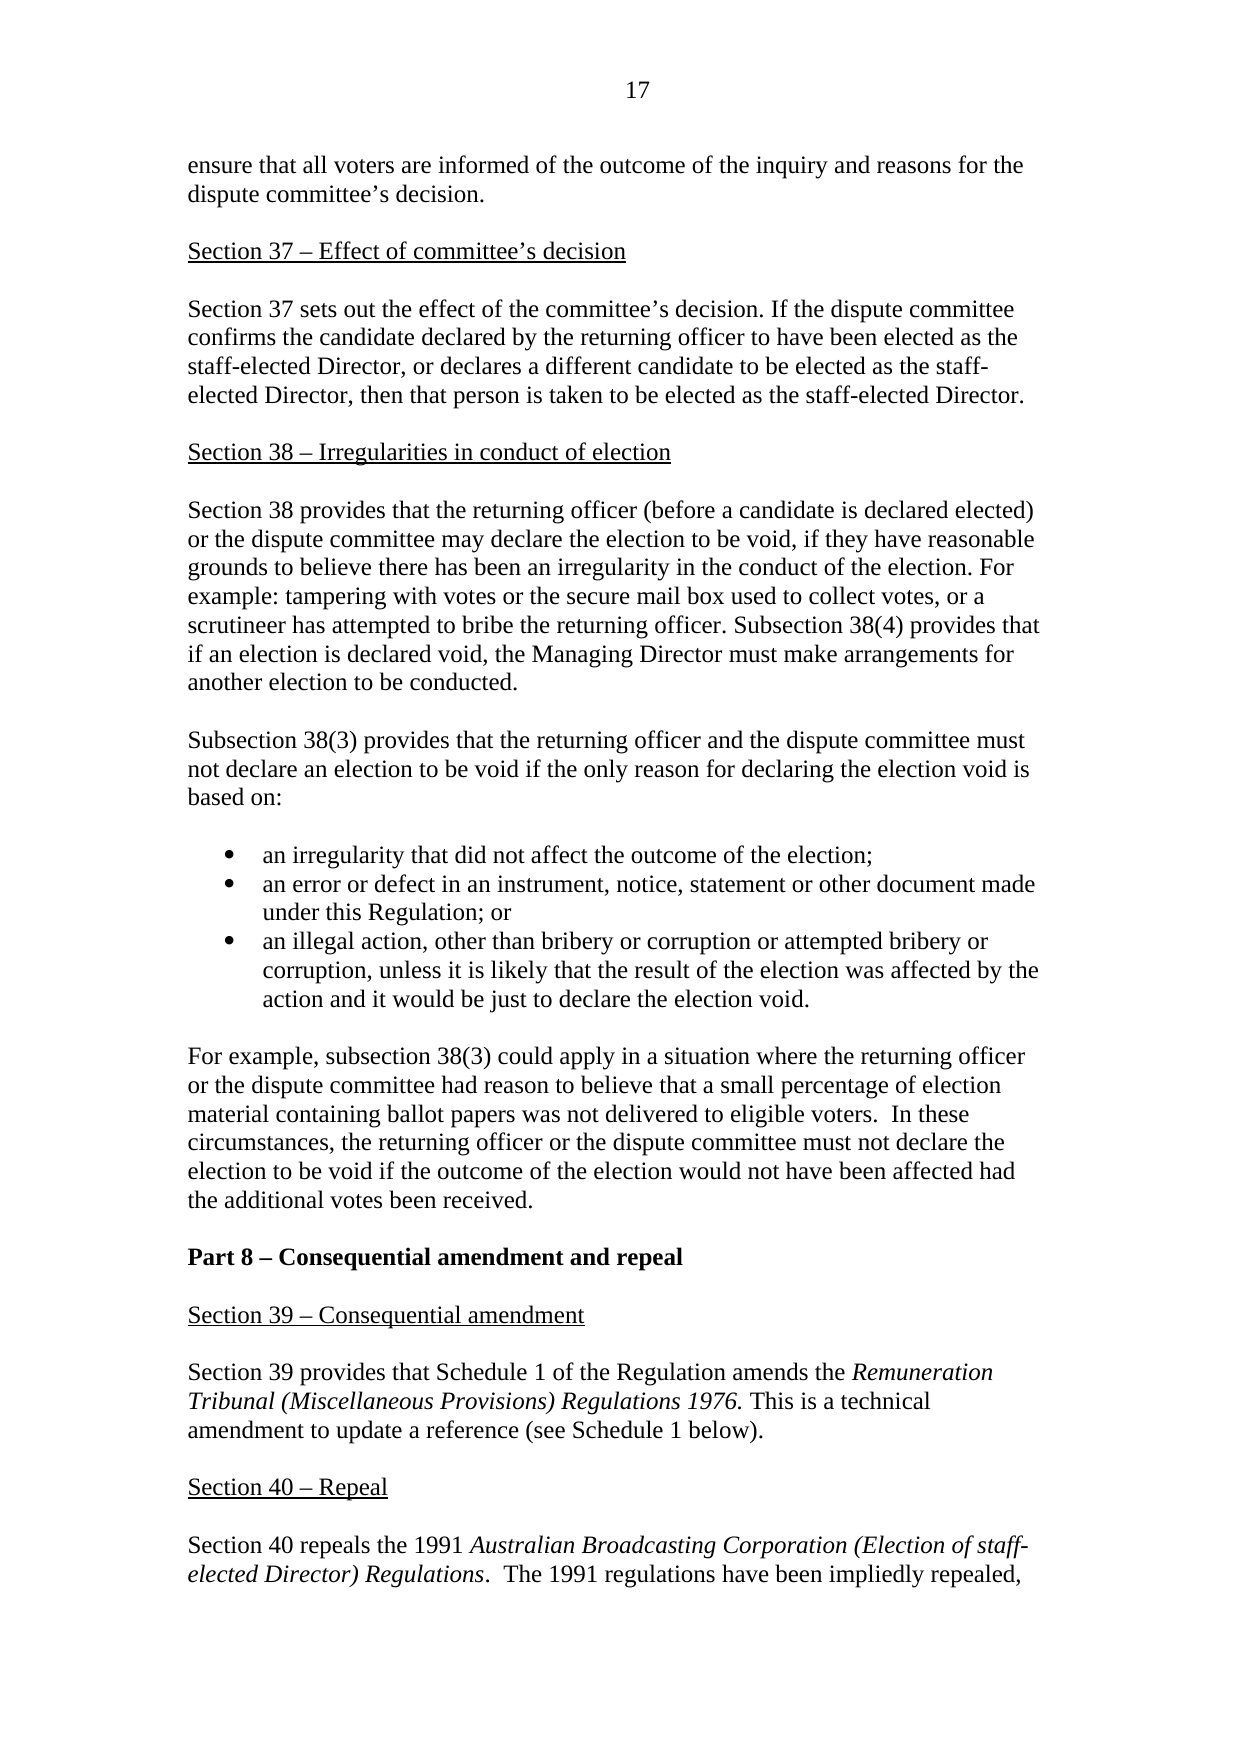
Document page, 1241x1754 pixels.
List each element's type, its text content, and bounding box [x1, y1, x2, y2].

text Subsection 38(3) provides that the returning officer and the dispute committee must not declare an election to be void if the only reason for declaring the election void is based on: [187, 725, 1043, 811]
text Section 40 – Repeal [187, 1472, 1043, 1501]
text Section 37 sets out the effect of the committee’s decision. If the dispute committee confirms the candidate declared by the returning officer to have been elected as the staff-elected Director, or declares a different candidate to be elected as the staff-elected Director, then that person is taken to be elected as the staff-elected Director. [187, 294, 1043, 409]
text Section 37 – Effect of committee’s decision [187, 236, 1043, 265]
text Part 8 – Consequential amendment and repeal [187, 1242, 1043, 1271]
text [187, 1530, 1043, 1587]
text Section 38 provides that the returning officer (before a candidate is declared elected) or the dispute committee may declare the election to be void, if they have reasonable grounds to believe there has been an irregularity in the conduct of the election. For example: tampering with votes or the secure mail box used to collect votes, or a scrutineer has attempted to bribe the returning officer. Subsection 38(4) provides that if an election is declared void, the Managing Director must make arrangements for another election to be conducted. [187, 495, 1043, 696]
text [187, 150, 1043, 207]
text Section 38 – Irregularities in conduct of election [187, 437, 1043, 466]
list an irregularity that did not affect the outcome of the election; [225, 840, 1043, 869]
text Section 39 – Consequential amendment [187, 1300, 1043, 1329]
list an error or defect in an instrument, notice, statement or other document made under this Regulation; or [225, 869, 1043, 926]
text Section 39 provides that Schedule 1 of the Regulation amends the Remuneration Tribunal (Miscellaneous Provisions) Regulations 1976. This is a technical amendment to update a reference (see Schedule 1 below). [187, 1357, 1043, 1444]
list an illegal action, other than bribery or corruption or attempted bribery or corruption, unless it is likely that the result of the election was affected by the action and it would be just to declare the election void. [225, 926, 1043, 1012]
text For example, subsection 38(3) could apply in a situation where the returning officer or the dispute committee had reason to believe that a small percentage of election material containing ballot papers was not delivered to eligible voters. In these circumstances, the returning officer or the dispute committee must not declare the election to be void if the outcome of the election would not have been affected had the additional votes been received. [187, 1041, 1043, 1214]
